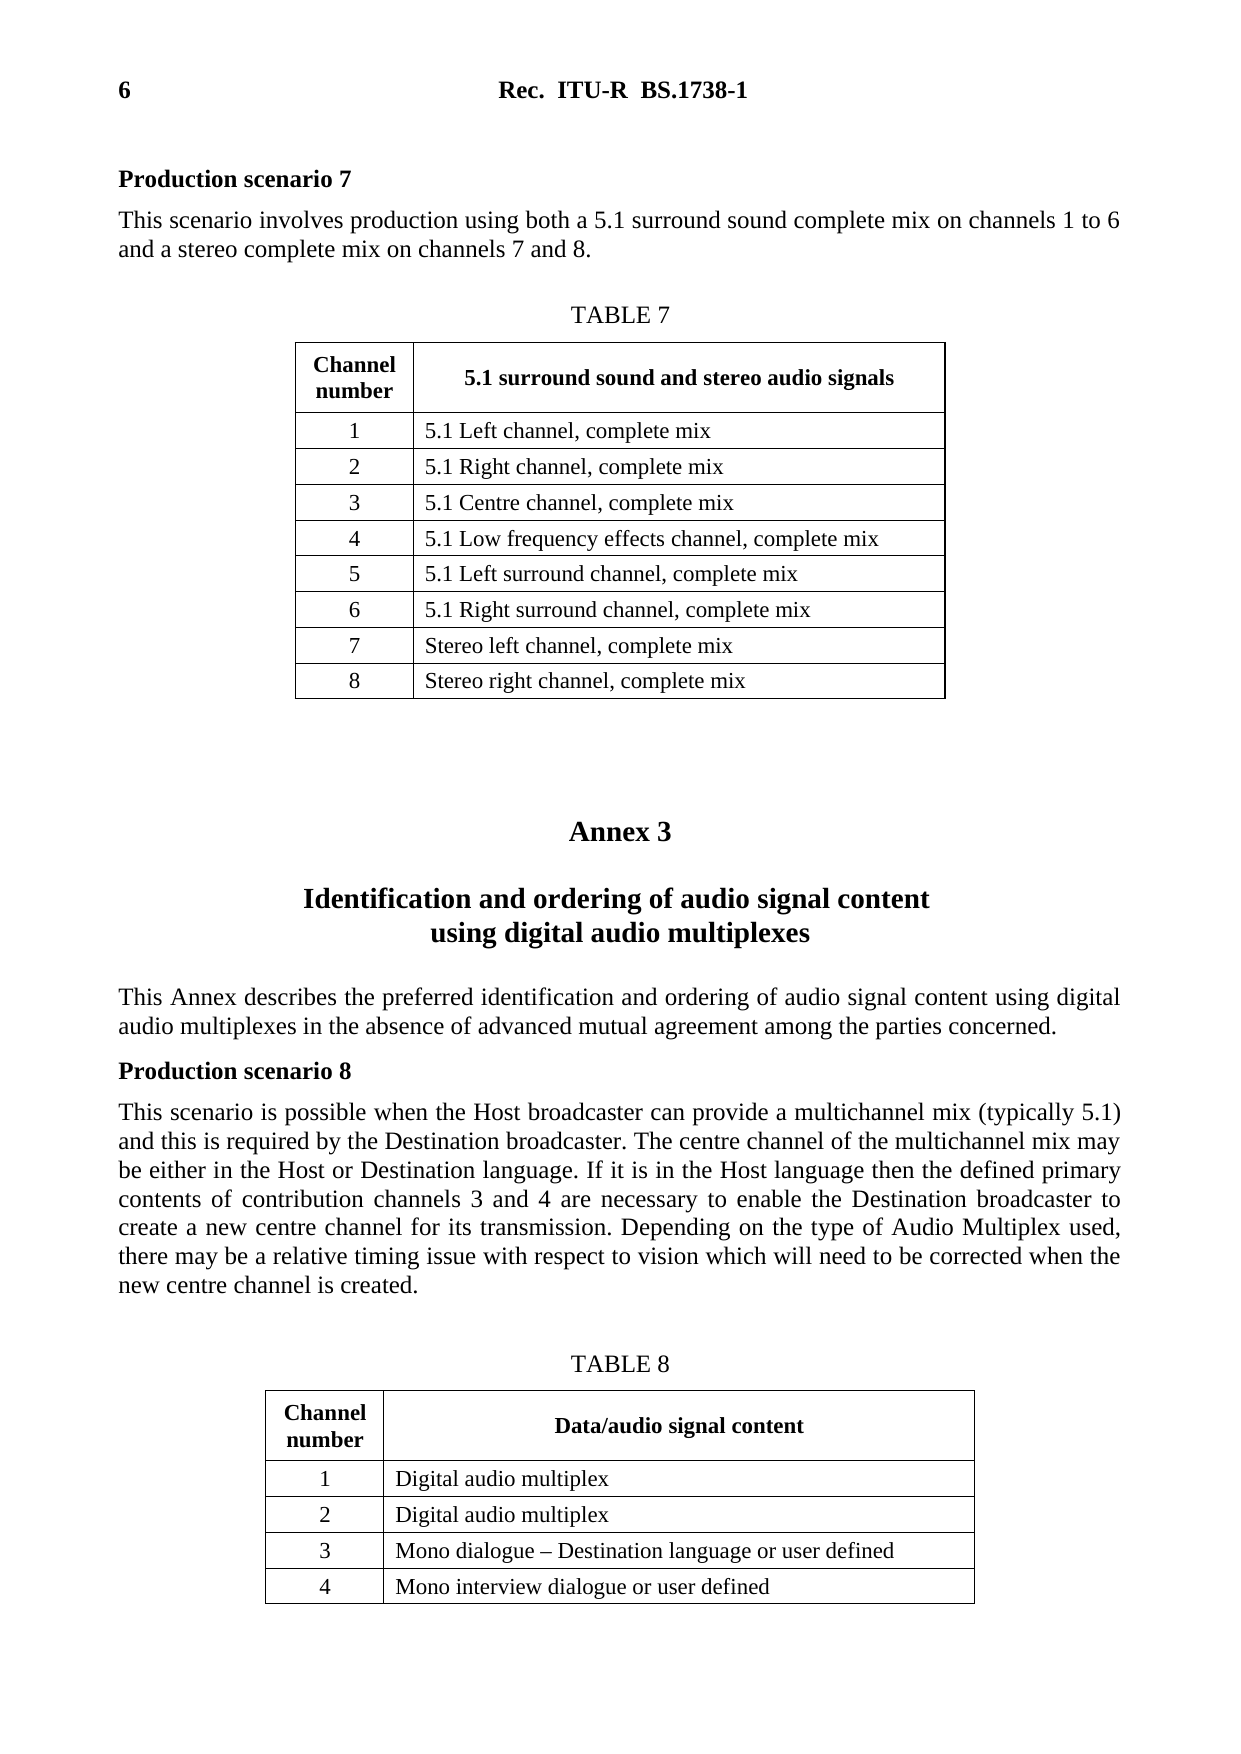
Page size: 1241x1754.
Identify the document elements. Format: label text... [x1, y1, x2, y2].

table_cell 6 [296, 592, 413, 627]
table_header Channel number [266, 1391, 383, 1460]
table_cell 5.1 Low frequency effects channel, complete mix [414, 521, 944, 555]
table_cell 5.1 Centre channel, complete mix [414, 485, 944, 519]
table_cell 4 [266, 1569, 383, 1603]
table_cell Mono interview dialogue or user defined [384, 1569, 974, 1603]
table_cell 1 [266, 1461, 383, 1496]
table_cell Stereo right channel, complete mix [414, 664, 944, 698]
table_cell 7 [296, 628, 413, 662]
table_header 5.1 surround sound and stereo audio signals [414, 343, 944, 412]
table_cell Stereo left channel, complete mix [414, 628, 944, 662]
text TABLE 7 [118, 301, 1122, 329]
text TABLE 8 [118, 1349, 1122, 1377]
text This scenario involves production using both a 5.1 surround sound complete mix on channels 1 to 6 and a stereo complete mix on channels 7 and 8. [118, 206, 1122, 263]
table_cell 2 [296, 449, 413, 484]
table_cell 5 [296, 556, 413, 591]
title This Annex describes the preferred identification and ordering of audio signal content using digital audio multiplexes in the absence of advanced mutual agreement among the parties concerned. [118, 982, 1122, 1039]
title Annex 3 Identification and ordering of audio signal content using digital audio multiplexes [118, 814, 1122, 949]
table_cell 3 [296, 485, 413, 519]
table_cell 4 [296, 521, 413, 555]
table_cell Digital audio multiplex [384, 1461, 974, 1496]
text This scenario is possible when the Host broadcaster can provide a multichannel mix (typically 5.1) and this is required by the Destination broadcaster. The centre channel of the multichannel mix may be either in the Host or Destination language. If it is in the Host language then the defined primary contents of contribution channels 3 and 4 are necessary to enable the Destination broadcaster to create a new centre channel for its transmission. Depending on the type of Audio Multiplex used, there may be a relative timing issue with respect to vision which will need to be corrected when the new centre channel is created. [118, 1097, 1122, 1299]
table_cell 5.1 Left surround channel, complete mix [414, 556, 944, 591]
table_header Channel number [296, 343, 413, 412]
table_cell 3 [266, 1533, 383, 1567]
table_cell 5.1 Left channel, complete mix [414, 413, 944, 448]
table_cell 1 [296, 413, 413, 448]
subtitle Production scenario 7 [118, 164, 1122, 193]
table_cell Mono dialogue – Destination language or user defined [384, 1533, 974, 1567]
table_header Data/audio signal content [384, 1391, 974, 1460]
table_cell Digital audio multiplex [384, 1497, 974, 1532]
subtitle Production scenario 8 [118, 1056, 1122, 1085]
table_cell 5.1 Right channel, complete mix [414, 449, 944, 484]
table_cell 8 [296, 664, 413, 698]
table_cell 5.1 Right surround channel, complete mix [414, 592, 944, 627]
table_cell 2 [266, 1497, 383, 1532]
